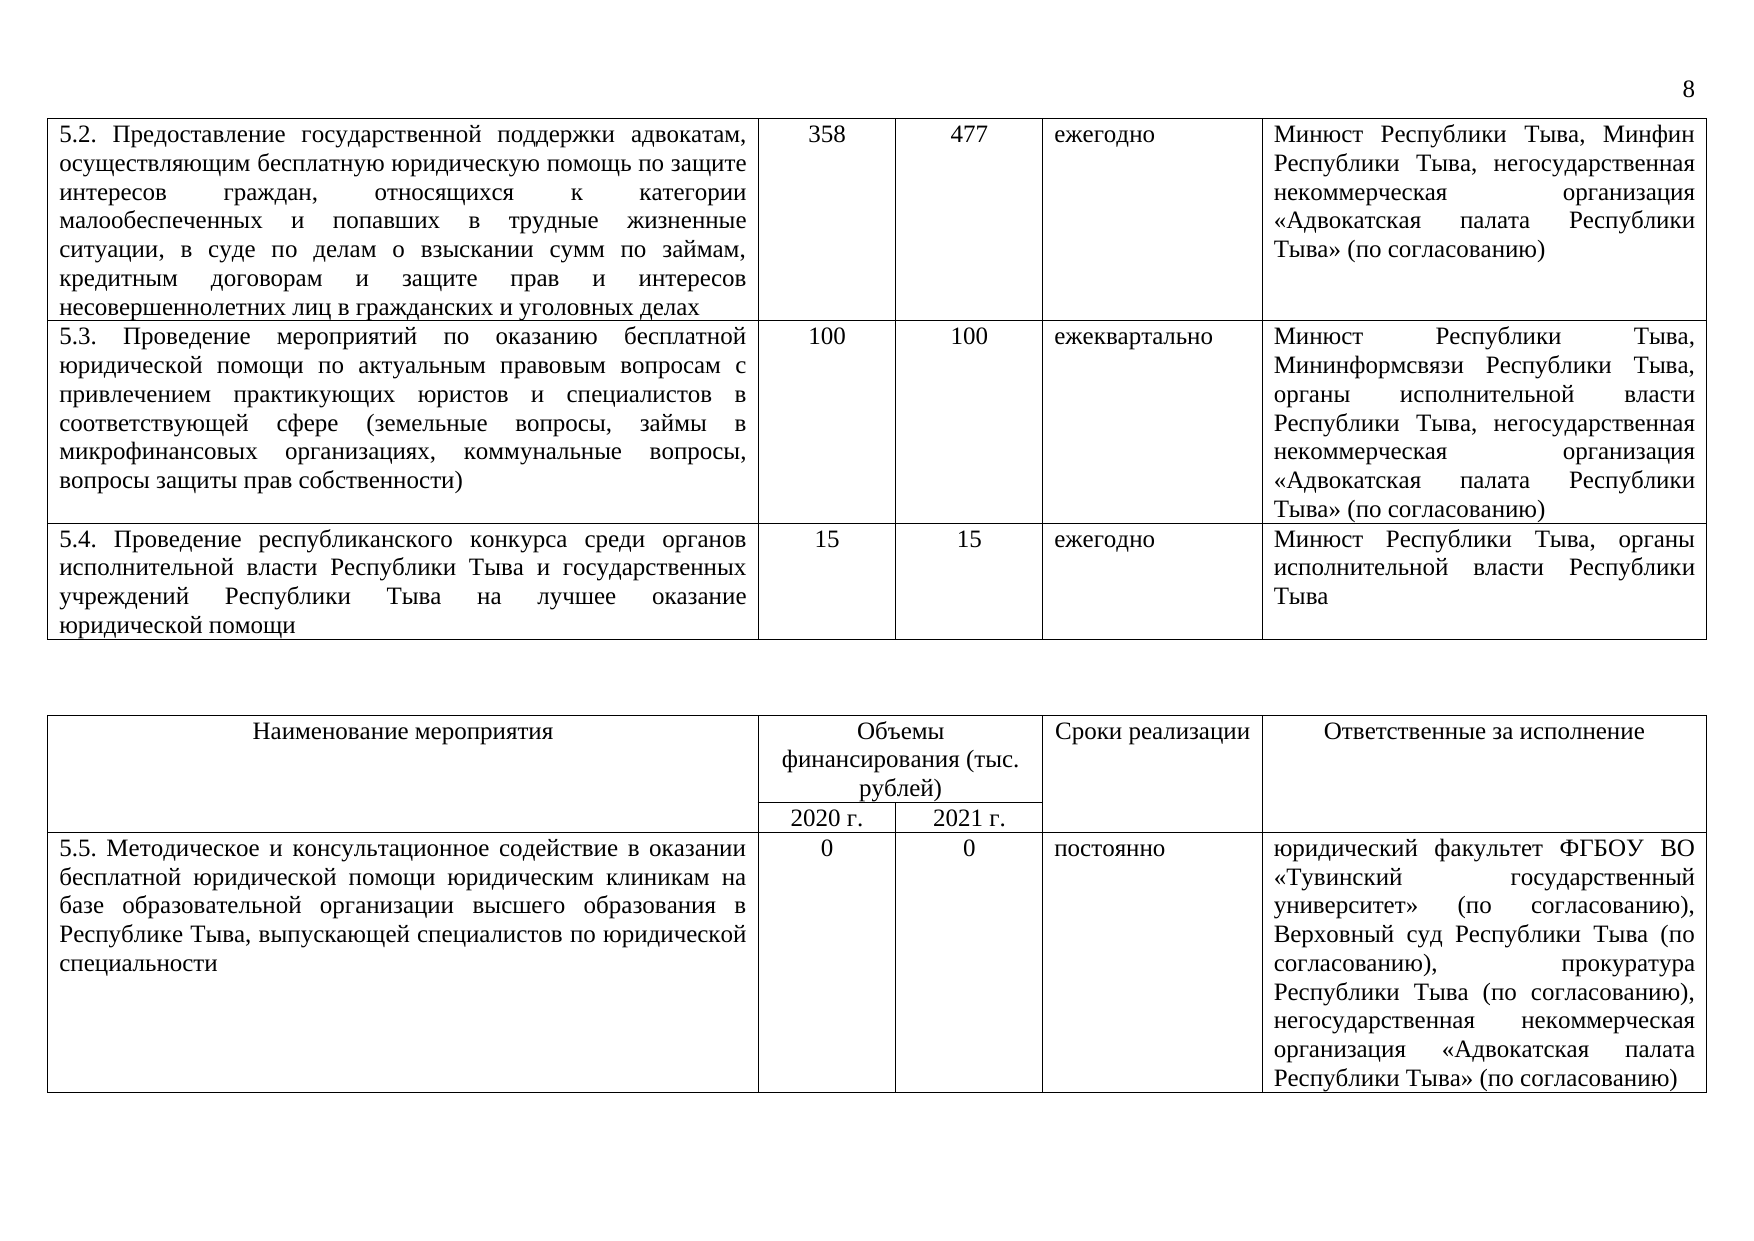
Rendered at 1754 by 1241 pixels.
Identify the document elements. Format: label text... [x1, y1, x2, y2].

table_cell 0 [896, 833, 1042, 1092]
table_cell 358 [759, 119, 895, 320]
table_cell 0 [759, 833, 895, 1092]
table_cell 5.5. Методическое и консультационное содействие в оказании бесплатной юридической помощи юридическим клиникам на базе образовательной организации высшего образования в Республике Тыва, выпускающей специалистов по юридической специальности [48, 833, 758, 1092]
table_cell ежегодно [1043, 524, 1262, 639]
table_header Ответственные за исполнение [1263, 716, 1706, 832]
table_cell 15 [896, 524, 1042, 639]
table_cell Минюст Республики Тыва, Минфин Республики Тыва, негосударственная некоммерческая организация «Адвокатская палата Республики Тыва» (по согласованию) [1263, 119, 1706, 320]
table_cell ежегодно [1043, 119, 1262, 320]
table_cell 2020 г. [759, 803, 895, 832]
table_cell юридический факультет ФГБОУ ВО «Тувинский государственный университет» (по согласованию), Верховный суд Республики Тыва (по согласованию), прокуратура Республики Тыва (по согласованию), негосударственная некоммерческая организация «Адвокатская палата Республики Тыва» (по согласованию) [1263, 833, 1706, 1092]
table_header Сроки реализации [1043, 716, 1262, 832]
table_cell 5.4. Проведение республиканского конкурса среди органов исполнительной власти Республики Тыва и государственных учреждений Республики Тыва на лучшее оказание юридической помощи [48, 524, 758, 639]
table_header Наименование мероприятия [48, 716, 758, 832]
table_cell ежеквартально [1043, 321, 1262, 523]
table_cell 15 [759, 524, 895, 639]
table_cell 100 [896, 321, 1042, 523]
table_cell постоянно [1043, 833, 1262, 1092]
table_cell 5.2. Предоставление государственной поддержки адвокатам, осуществляющим бесплатную юридическую помощь по защите интересов граждан, относящихся к категории малообеспеченных и попавших в трудные жизненные ситуации, в суде по делам о взыскании сумм по займам, кредитным договорам и защите прав и интересов несовершеннолетних лиц в гражданских и уголовных делах [48, 119, 758, 320]
table_cell 2021 г. [896, 803, 1042, 832]
table_cell Минюст Республики Тыва, органы исполнительной власти Республики Тыва [1263, 524, 1706, 639]
table_cell 477 [896, 119, 1042, 320]
table_cell 100 [759, 321, 895, 523]
table_header Объемы финансирования (тыс. рублей) [759, 716, 1042, 802]
table_cell Минюст Республики Тыва, Мининформсвязи Республики Тыва, органы исполнительной власти Республики Тыва, негосударственная некоммерческая организация «Адвокатская палата Республики Тыва» (по согласованию) [1263, 321, 1706, 523]
table_cell 5.3. Проведение мероприятий по оказанию бесплатной юридической помощи по актуальным правовым вопросам с привлечением практикующих юристов и специалистов в соответствующей сфере (земельные вопросы, займы в микрофинансовых организациях, коммунальные вопросы, вопросы защиты прав собственности) [48, 321, 758, 523]
